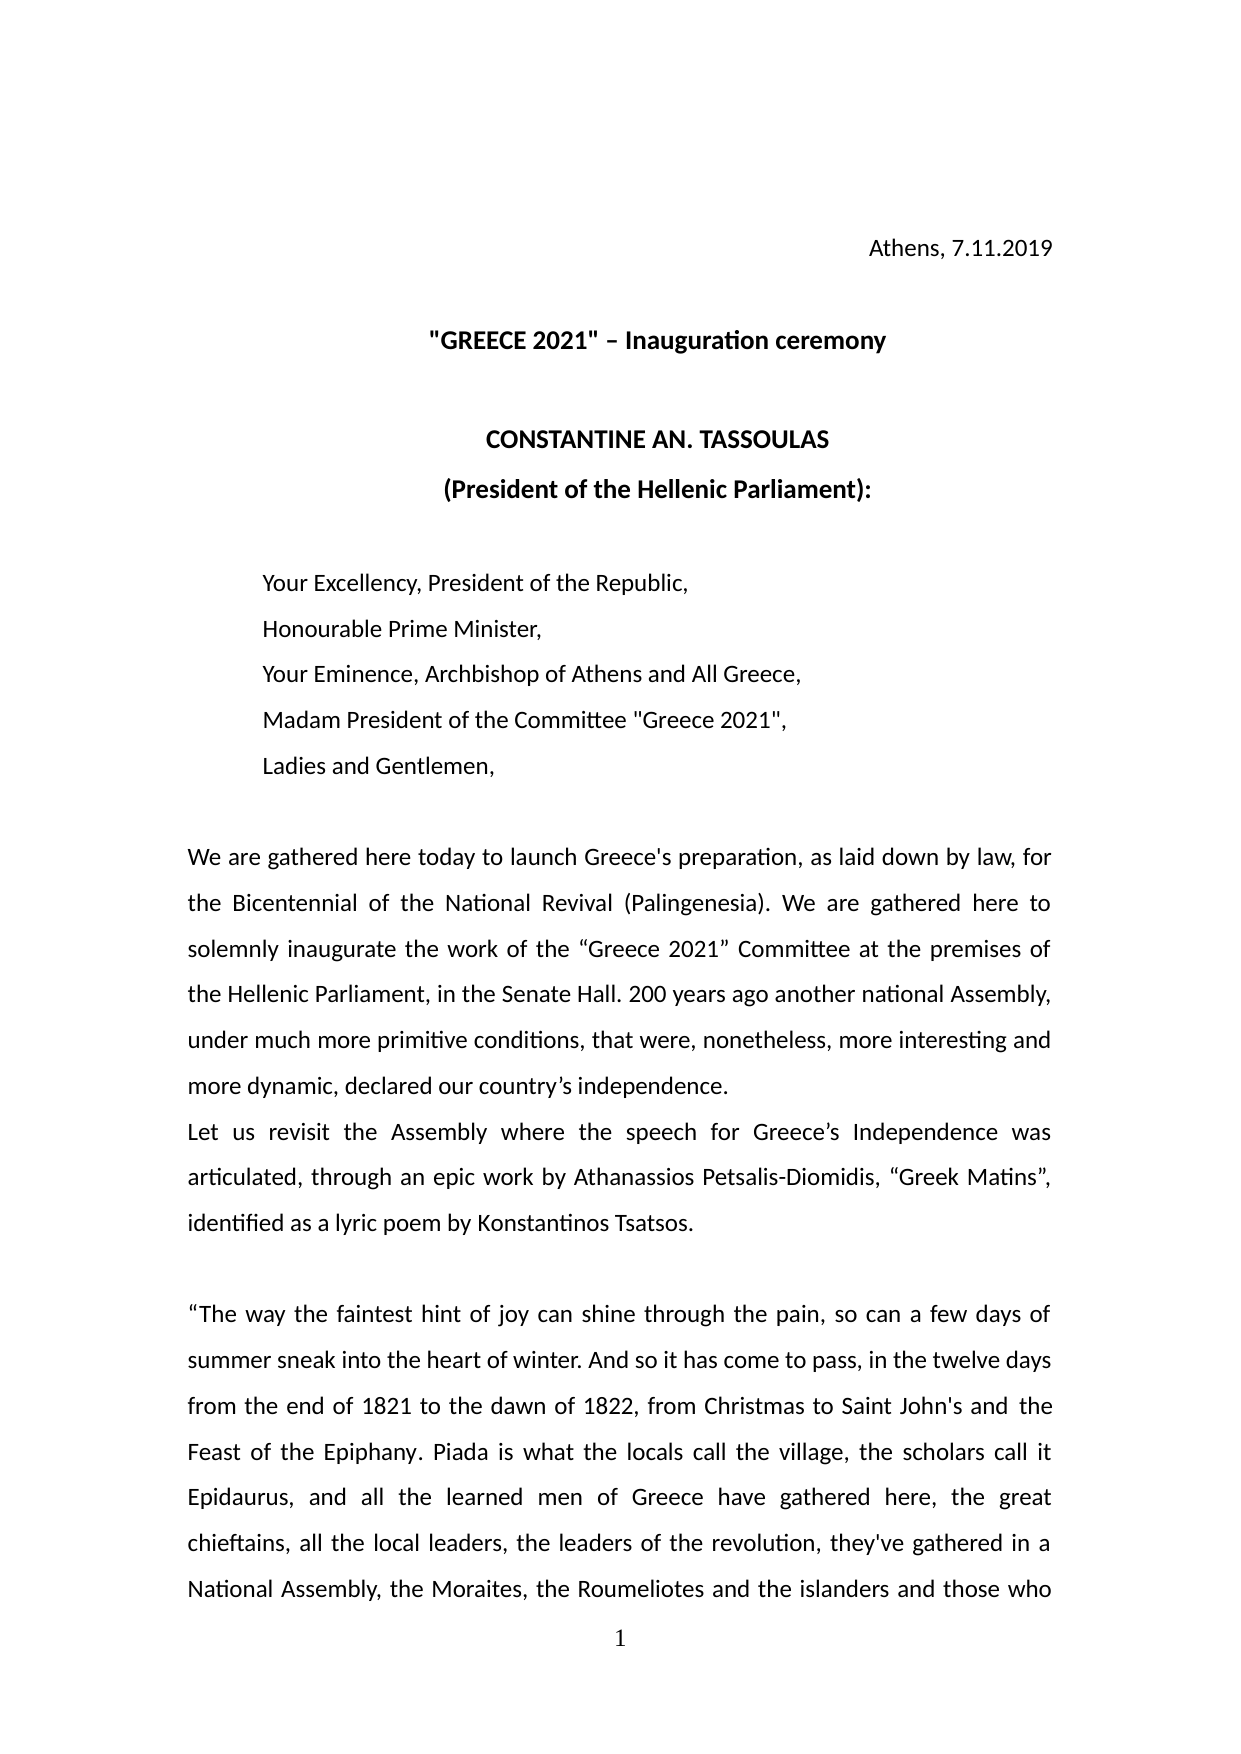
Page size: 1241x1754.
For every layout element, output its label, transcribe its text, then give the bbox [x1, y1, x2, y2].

text Your Eminence, Archbishop of Athens and All Greece, [187, 658, 1053, 689]
text Honourable Prime Minister, [187, 613, 1053, 643]
text Ladies and Gentlemen, [187, 750, 1053, 780]
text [187, 1299, 1053, 1603]
text Madam President of the Committee "Greece 2021", [187, 704, 1053, 735]
text Your Excellency, President of the Republic, [187, 567, 1053, 597]
text CONSTANTINE AN. TASSOULAS [187, 422, 1053, 455]
text We are gathered here today to launch Greece's preparation, as laid down by law, for the Bicentennial of the National Revival (Palingenesia). We are gathered here to solemnly inaugurate the work of the “Greece 2021” Committee at the premises of the Hellenic Parliament, in the Senate Hall. 200 years ago another national Assembly, under much more primitive conditions, that were, nonetheless, more interesting and more dynamic, declared our country’s independence. [187, 841, 1053, 1101]
text Athens, 7.11.2019 [187, 232, 1053, 262]
text (President of the Hellenic Parliament): [187, 472, 1053, 505]
text Let us revisit the Assembly where the speech for Greece’s Independence was articulated, through an epic work by Athanassios Petsalis-Diomidis, “Greek Matins”, identified as a lyric poem by Κonstantinos Tsatsos. [187, 1116, 1053, 1238]
text "GREECE 2021" – Inauguration ceremony [187, 323, 1053, 356]
